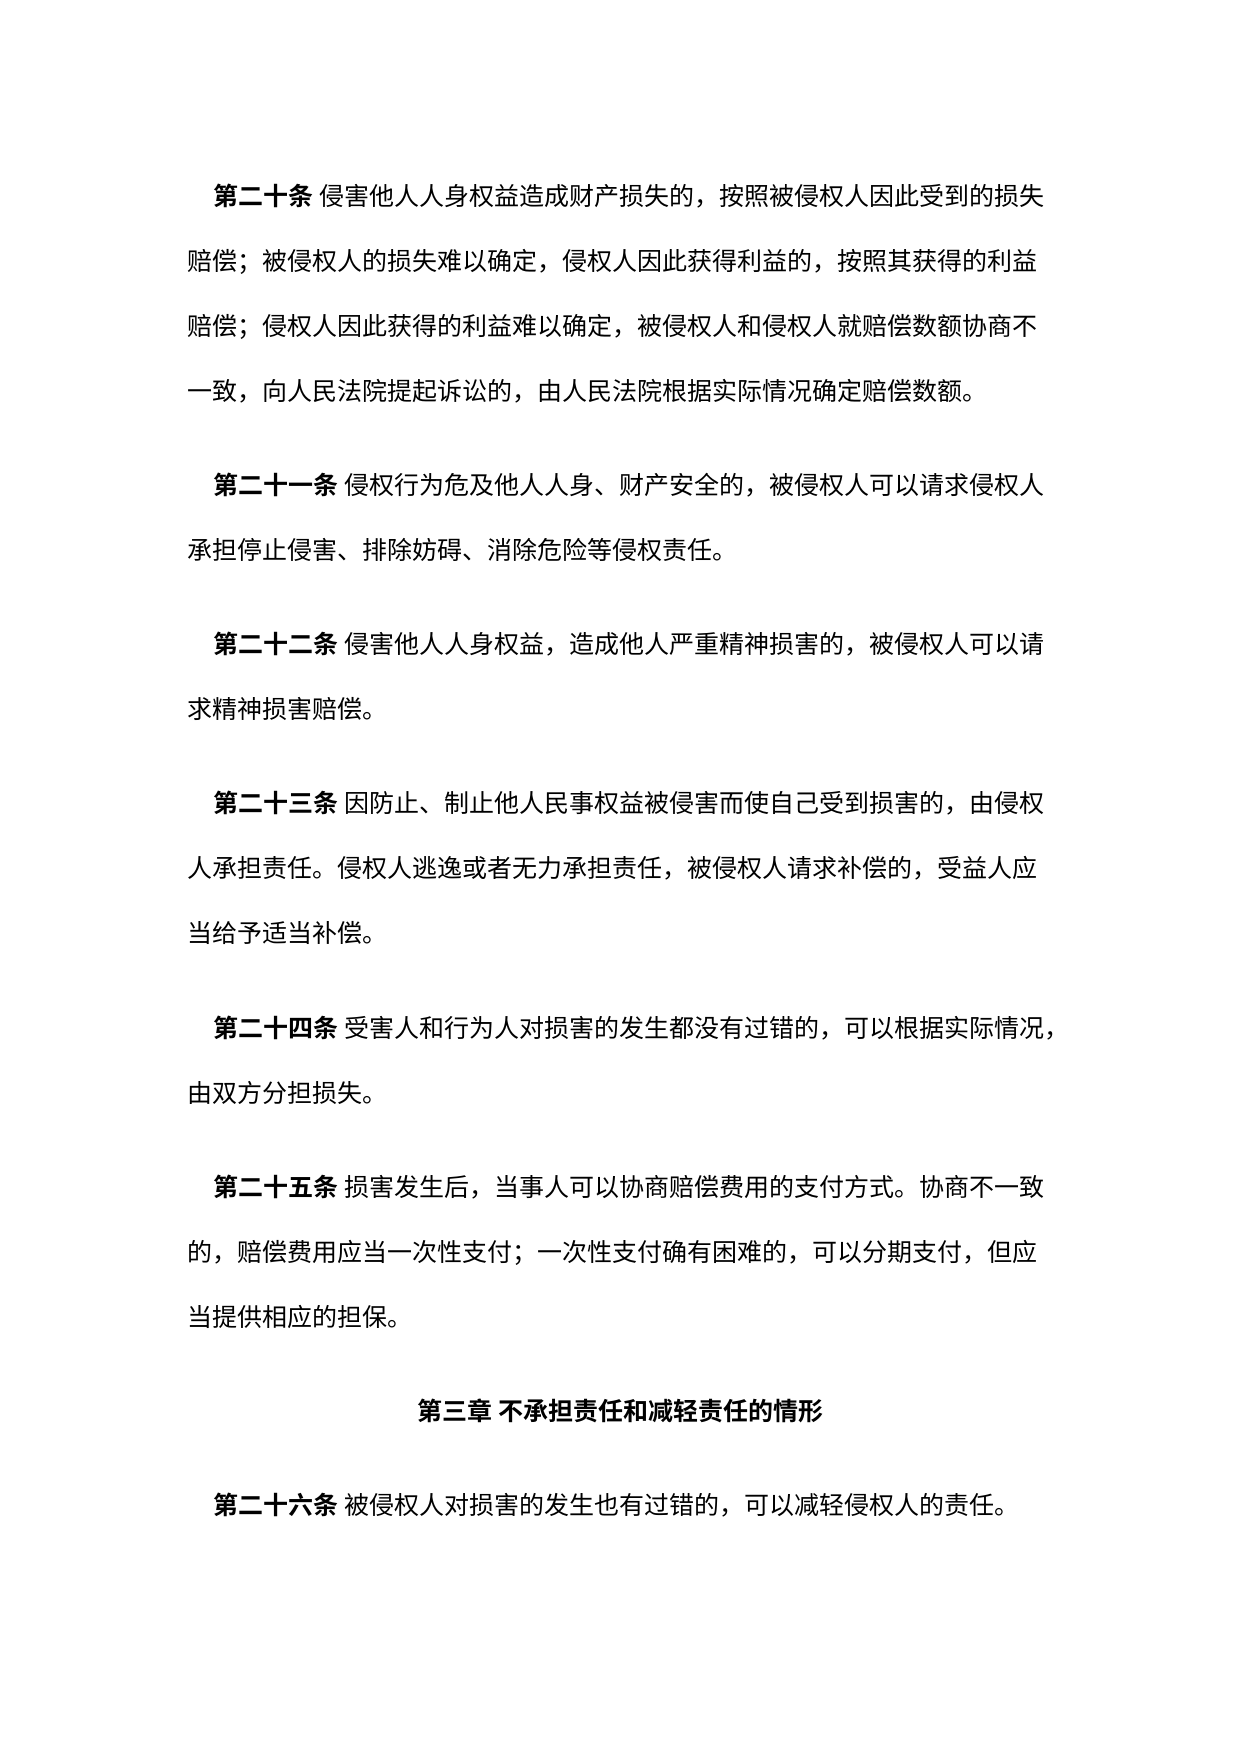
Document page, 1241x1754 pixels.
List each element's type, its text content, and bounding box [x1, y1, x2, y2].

text 第二十五条 损害发生后，当事人可以协商赔偿费用的支付方式。协商不一致的，赔偿费用应当一次性支付；一次性支付确有困难的，可以分期支付，但应当提供相应的担保。 [187, 1153, 1053, 1348]
text 第二十二条 侵害他人人身权益，造成他人严重精神损害的，被侵权人可以请求精神损害赔偿。 [187, 610, 1053, 740]
text 第三章 不承担责任和减轻责任的情形 [187, 1377, 1053, 1442]
text 第二十一条 侵权行为危及他人人身、财产安全的，被侵权人可以请求侵权人承担停止侵害、排除妨碍、消除危险等侵权责任。 [187, 451, 1053, 581]
text 第二十三条 因防止、制止他人民事权益被侵害而使自己受到损害的，由侵权人承担责任。侵权人逃逸或者无力承担责任，被侵权人请求补偿的，受益人应当给予适当补偿。 [187, 769, 1053, 964]
text 第二十六条 被侵权人对损害的发生也有过错的，可以减轻侵权人的责任。 [187, 1471, 1053, 1536]
text 第二十条 侵害他人人身权益造成财产损失的，按照被侵权人因此受到的损失赔偿；被侵权人的损失难以确定，侵权人因此获得利益的，按照其获得的利益赔偿；侵权人因此获得的利益难以确定，被侵权人和侵权人就赔偿数额协商不一致，向人民法院提起诉讼的，由人民法院根据实际情况确定赔偿数额。 [187, 162, 1053, 422]
text 第二十四条 受害人和行为人对损害的发生都没有过错的，可以根据实际情况，由双方分担损失。 [187, 994, 1053, 1124]
